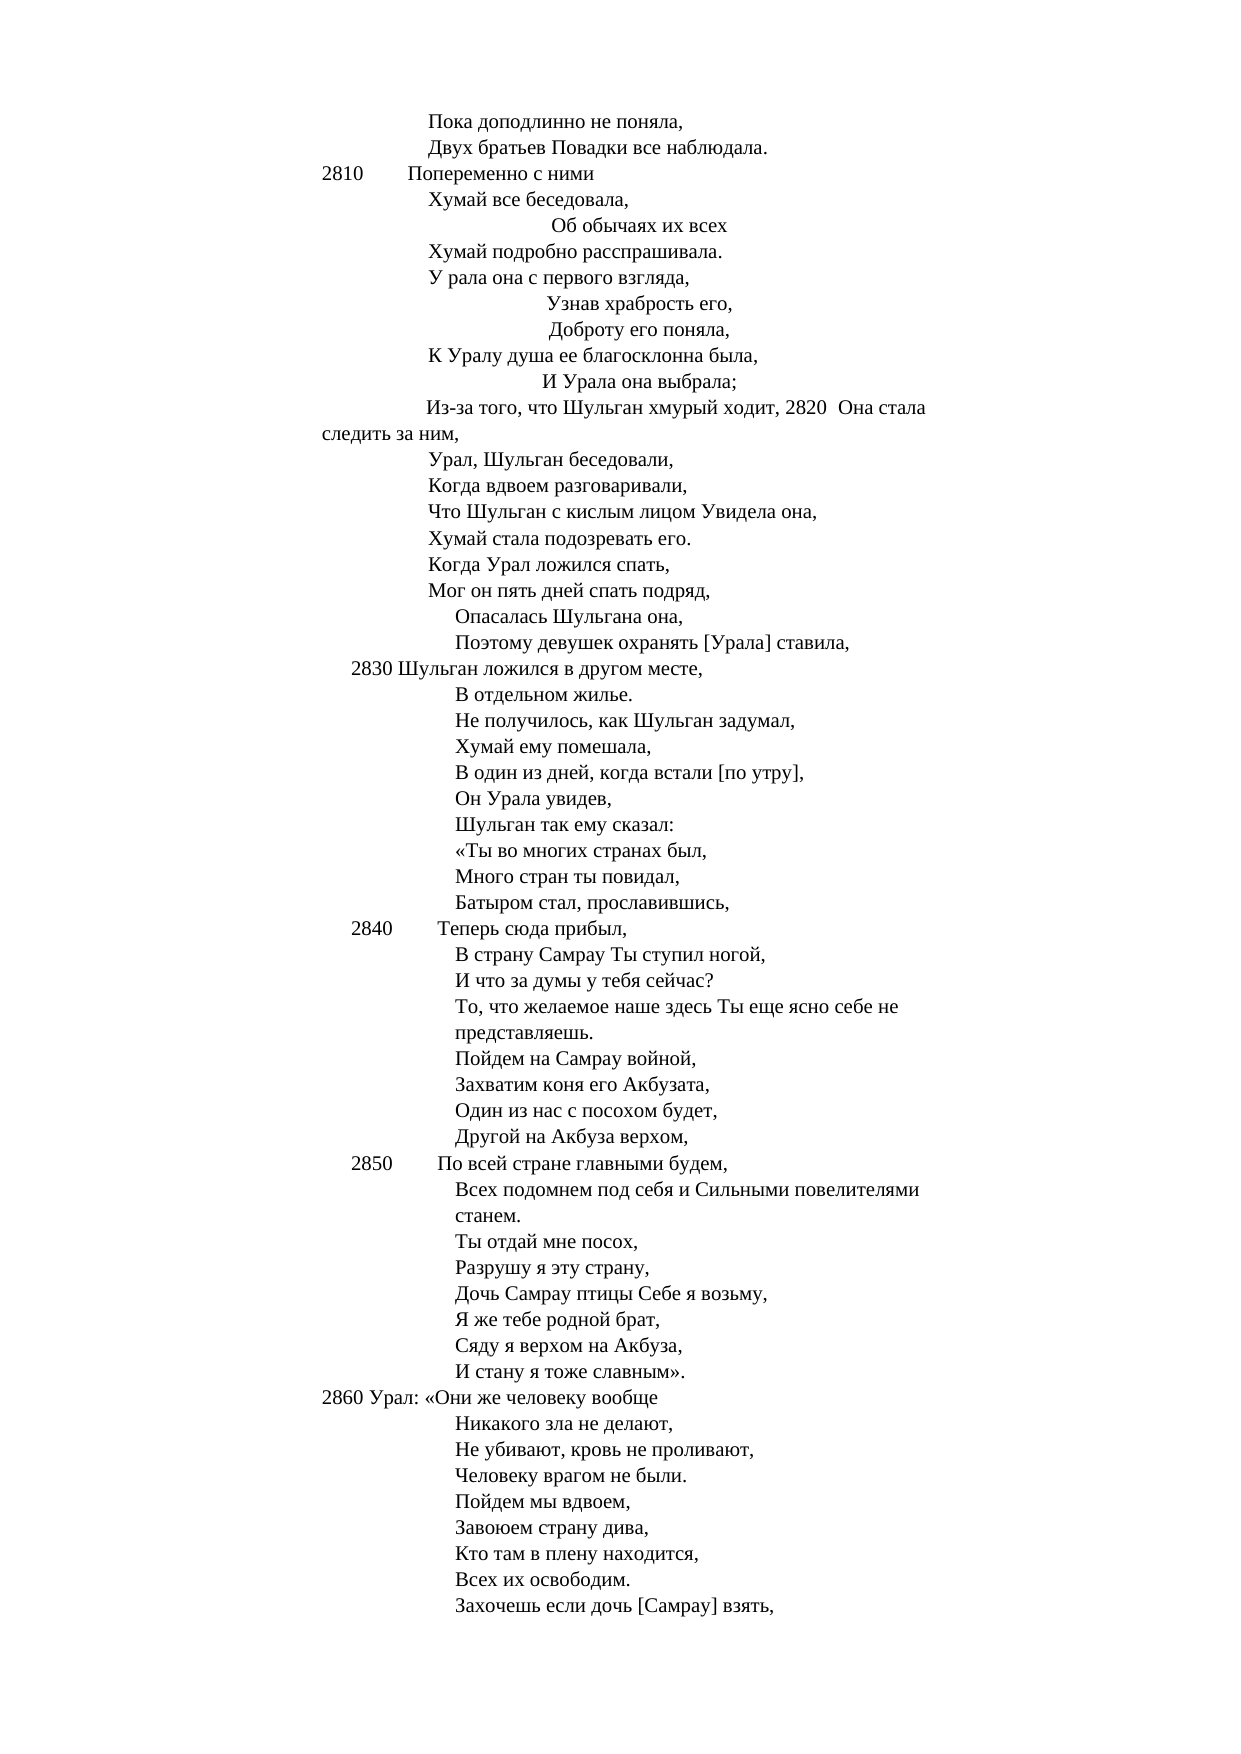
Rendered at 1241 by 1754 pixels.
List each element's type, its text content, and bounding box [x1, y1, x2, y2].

text И что за думы у тебя сейчас? [455, 967, 957, 993]
text Кто там в плену находится, [455, 1540, 957, 1566]
text Не убивают, кровь не проливают, [455, 1436, 957, 1462]
text У рала она с первого взгляда, [428, 264, 957, 290]
text Захватим коня его Акбузата, [455, 1071, 957, 1097]
text Батыром стал, прославившись, [455, 889, 957, 915]
text Пойдем на Самрау войной, [455, 1045, 957, 1071]
text Пойдем мы вдвоем, [455, 1488, 957, 1514]
text Завоюем страну дива, [455, 1514, 957, 1540]
text Пока доподлинно не поняла, [428, 107, 957, 133]
text Хумай подробно расспрашивала. [428, 238, 957, 264]
text Разрушу я эту страну, [455, 1253, 957, 1279]
text Что Шульган с кислым лицом Увидела она, [428, 498, 936, 524]
text Захочешь если дочь [Самрау] взять, [455, 1592, 957, 1618]
text То, что желаемое наше здесь Ты еще ясно себе не представляешь. [455, 993, 934, 1045]
text Хумай ему помешала, [455, 732, 957, 758]
text Мог он пять дней спать подряд, [428, 576, 957, 602]
text И стану я тоже славным». [455, 1357, 957, 1383]
text В отдельном жилье. [455, 680, 957, 706]
text Когда вдвоем разговаривали, [428, 472, 957, 498]
text Ты отдай мне посох, [455, 1227, 957, 1253]
text В страну Самрау Ты ступил ногой, [455, 941, 934, 967]
text Поэтому девушек охранять [Урала] ставила, [455, 628, 957, 654]
text В один из дней, когда встали [по утру], [455, 758, 957, 784]
text 2840 Теперь сюда прибыл, [351, 915, 957, 941]
text Хумай все беседовала, [428, 186, 957, 212]
text Из-за того, что Шульган хмурый ходит, 2820 Она стала следить за ним, [322, 394, 936, 446]
text 2830 Шульган ложился в другом месте, [351, 654, 957, 680]
text Всех их освободим. [455, 1566, 957, 1592]
text Один из нас с посохом будет, [455, 1097, 957, 1123]
text Узнав храбрость его, [322, 290, 957, 316]
text 2810 Попеременно с ними [322, 159, 957, 186]
text Сяду я верхом на Акбуза, [455, 1331, 957, 1357]
text Шульган так ему сказал: [455, 811, 957, 837]
text Опасалась Шульгана она, [455, 602, 957, 628]
text Двух братьев Повадки все наблюдала. [428, 133, 936, 159]
text Много стран ты повидал, [455, 863, 957, 889]
text 2850 По всей стране главными будем, [351, 1149, 957, 1175]
text 2860 Урал: «Они же человеку вообще Никакого зла не делают, [322, 1383, 691, 1436]
text «Ты во многих странах был, [455, 837, 957, 863]
text Человеку врагом не были. [455, 1462, 957, 1488]
text Когда Урал ложился спать, [428, 550, 957, 576]
text Хумай стала подозревать его. [428, 524, 957, 550]
text Я же тебе родной брат, [455, 1305, 957, 1331]
text Другой на Акбуза верхом, [455, 1123, 957, 1149]
text Не получилось, как Шульган задумал, [455, 706, 957, 732]
text Дочь Самрау птицы Себе я возьму, [455, 1279, 934, 1305]
text Об обычаях их всех [322, 212, 957, 238]
text И Урала она выбрала; [322, 368, 957, 394]
text Доброту его поняла, [322, 316, 957, 342]
text Урал, Шульган беседовали, [428, 446, 957, 472]
text Всех подомнем под себя и Сильными повелителями станем. [455, 1175, 934, 1227]
text Он Урала увидев, [455, 784, 957, 811]
text К Уралу душа ее благосклонна была, [428, 342, 957, 368]
